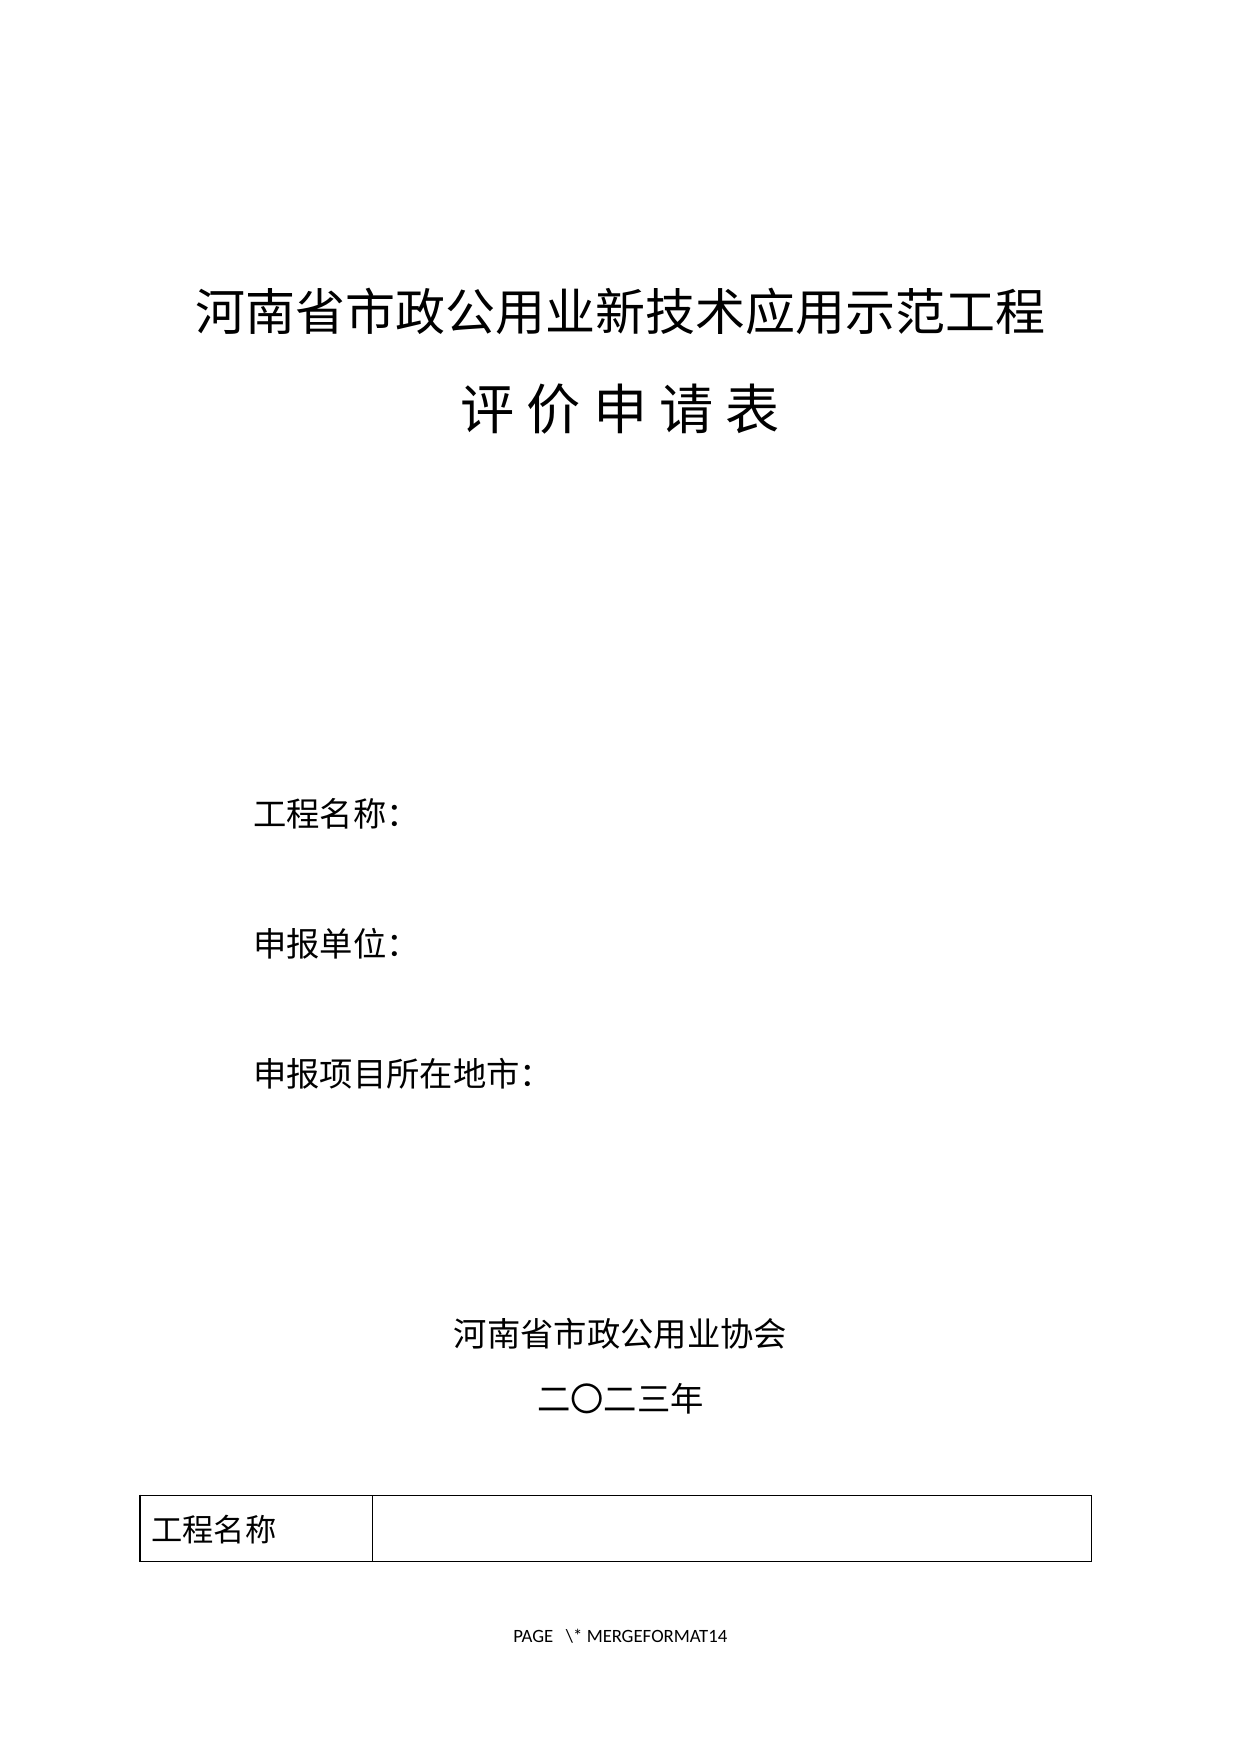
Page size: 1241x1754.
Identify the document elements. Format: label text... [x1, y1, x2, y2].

table_header [373, 1496, 1091, 1561]
table_header 工程名称 [141, 1496, 372, 1561]
text 河南省市政公用业新技术应用示范工程 [187, 259, 1053, 357]
text 河南省市政公用业协会 [187, 1299, 1053, 1364]
text 申报项目所在地市： [187, 1039, 1053, 1104]
text 工程名称： [187, 779, 1053, 844]
text 申报单位： [187, 909, 1053, 974]
text 评 价 申 请 表 [187, 357, 1053, 454]
text 二〇二三年 [187, 1364, 1053, 1429]
